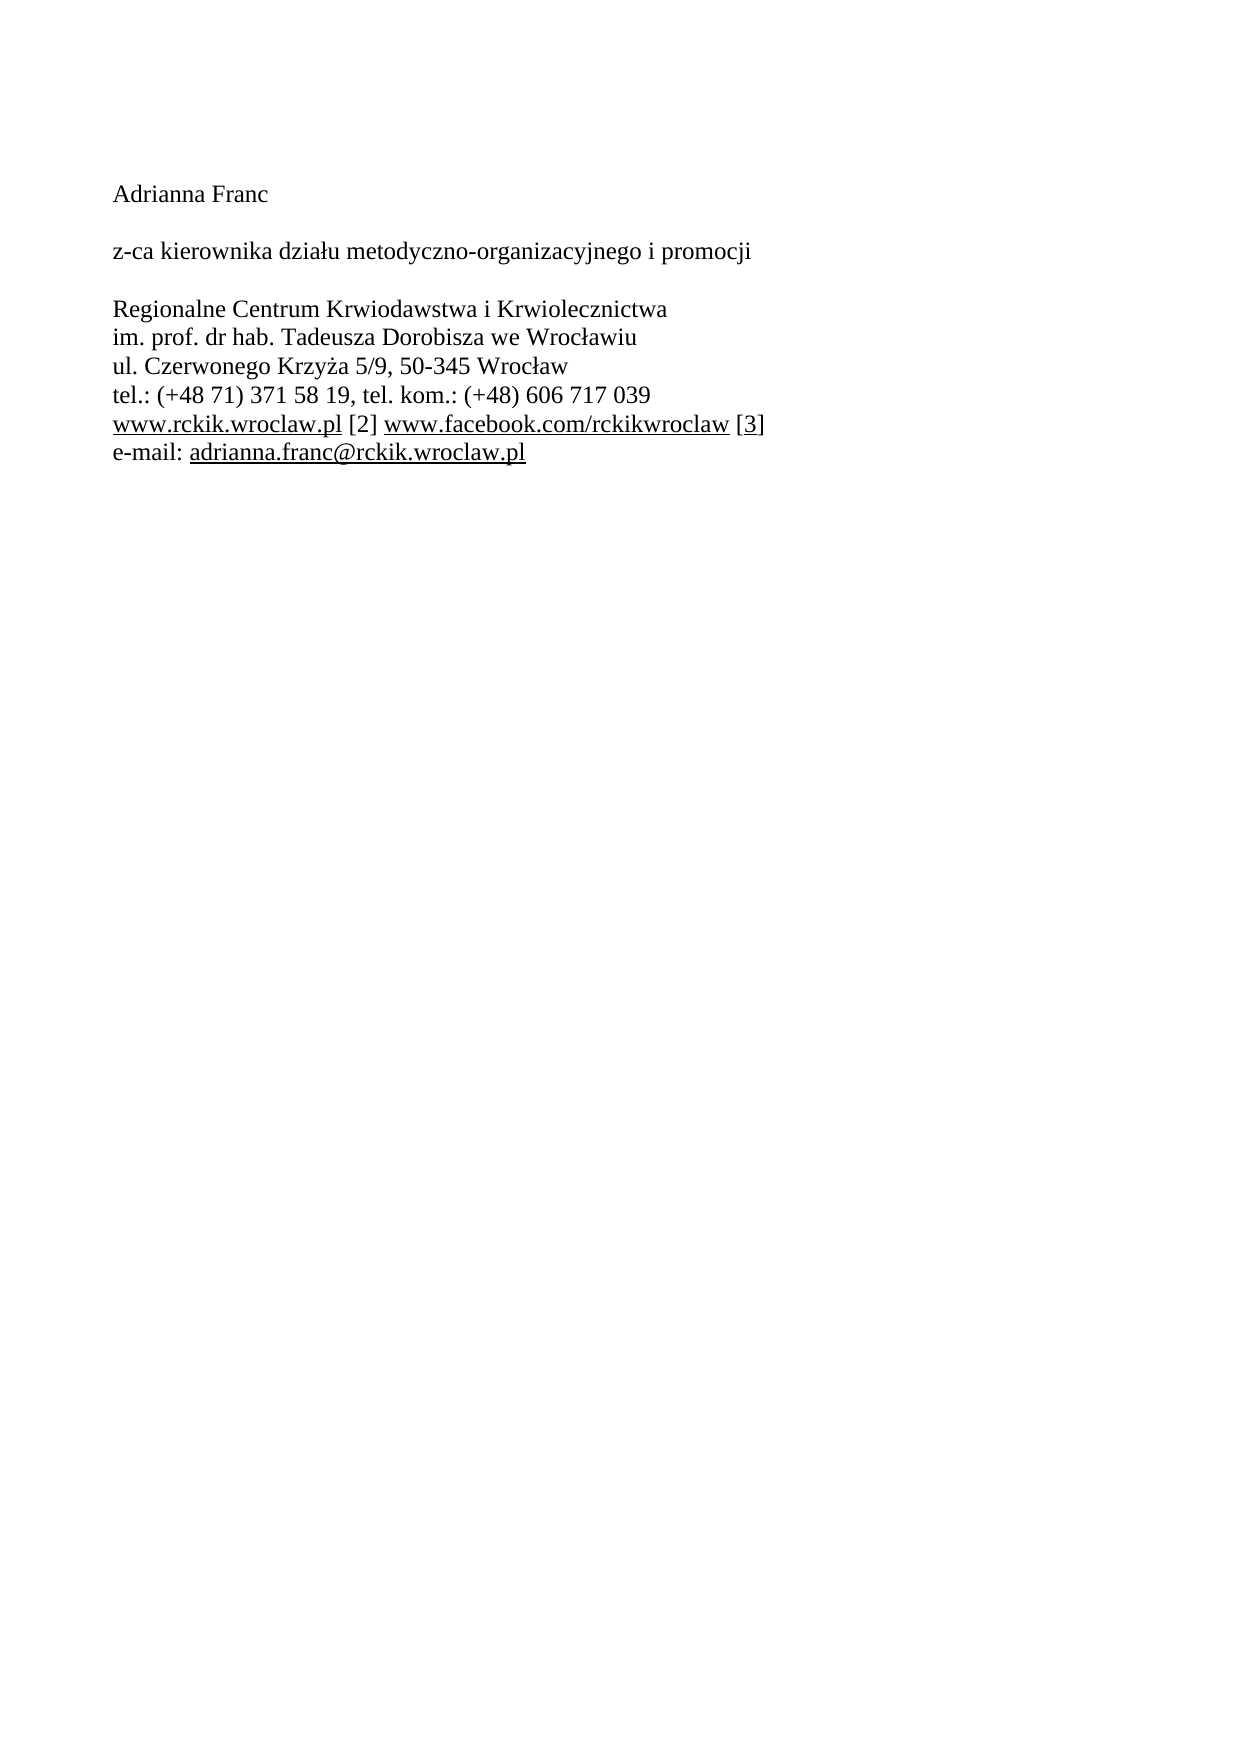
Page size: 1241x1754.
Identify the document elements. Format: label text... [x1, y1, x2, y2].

text Regionalne Centrum Krwiodawstwa i Krwiolecznictwa [112, 294, 1128, 322]
text e-mail: adrianna.franc@rckik.wroclaw.pl [112, 437, 1128, 466]
text ul. Czerwonego Krzyża 5/9, 50-345 Wrocław [112, 351, 1128, 380]
text tel.: (+48 71) 371 58 19, tel. kom.: (+48) 606 717 039 [112, 380, 1128, 409]
text www.rckik.wroclaw.pl [2] www.facebook.com/rckikwroclaw [3] [112, 409, 1128, 437]
text z-ca kierownika działu metodyczno-organizacyjnego i promocji [112, 236, 1128, 265]
text im. prof. dr hab. Tadeusza Dorobisza we Wrocławiu [112, 322, 1128, 351]
text Adrianna Franc [112, 179, 1128, 207]
